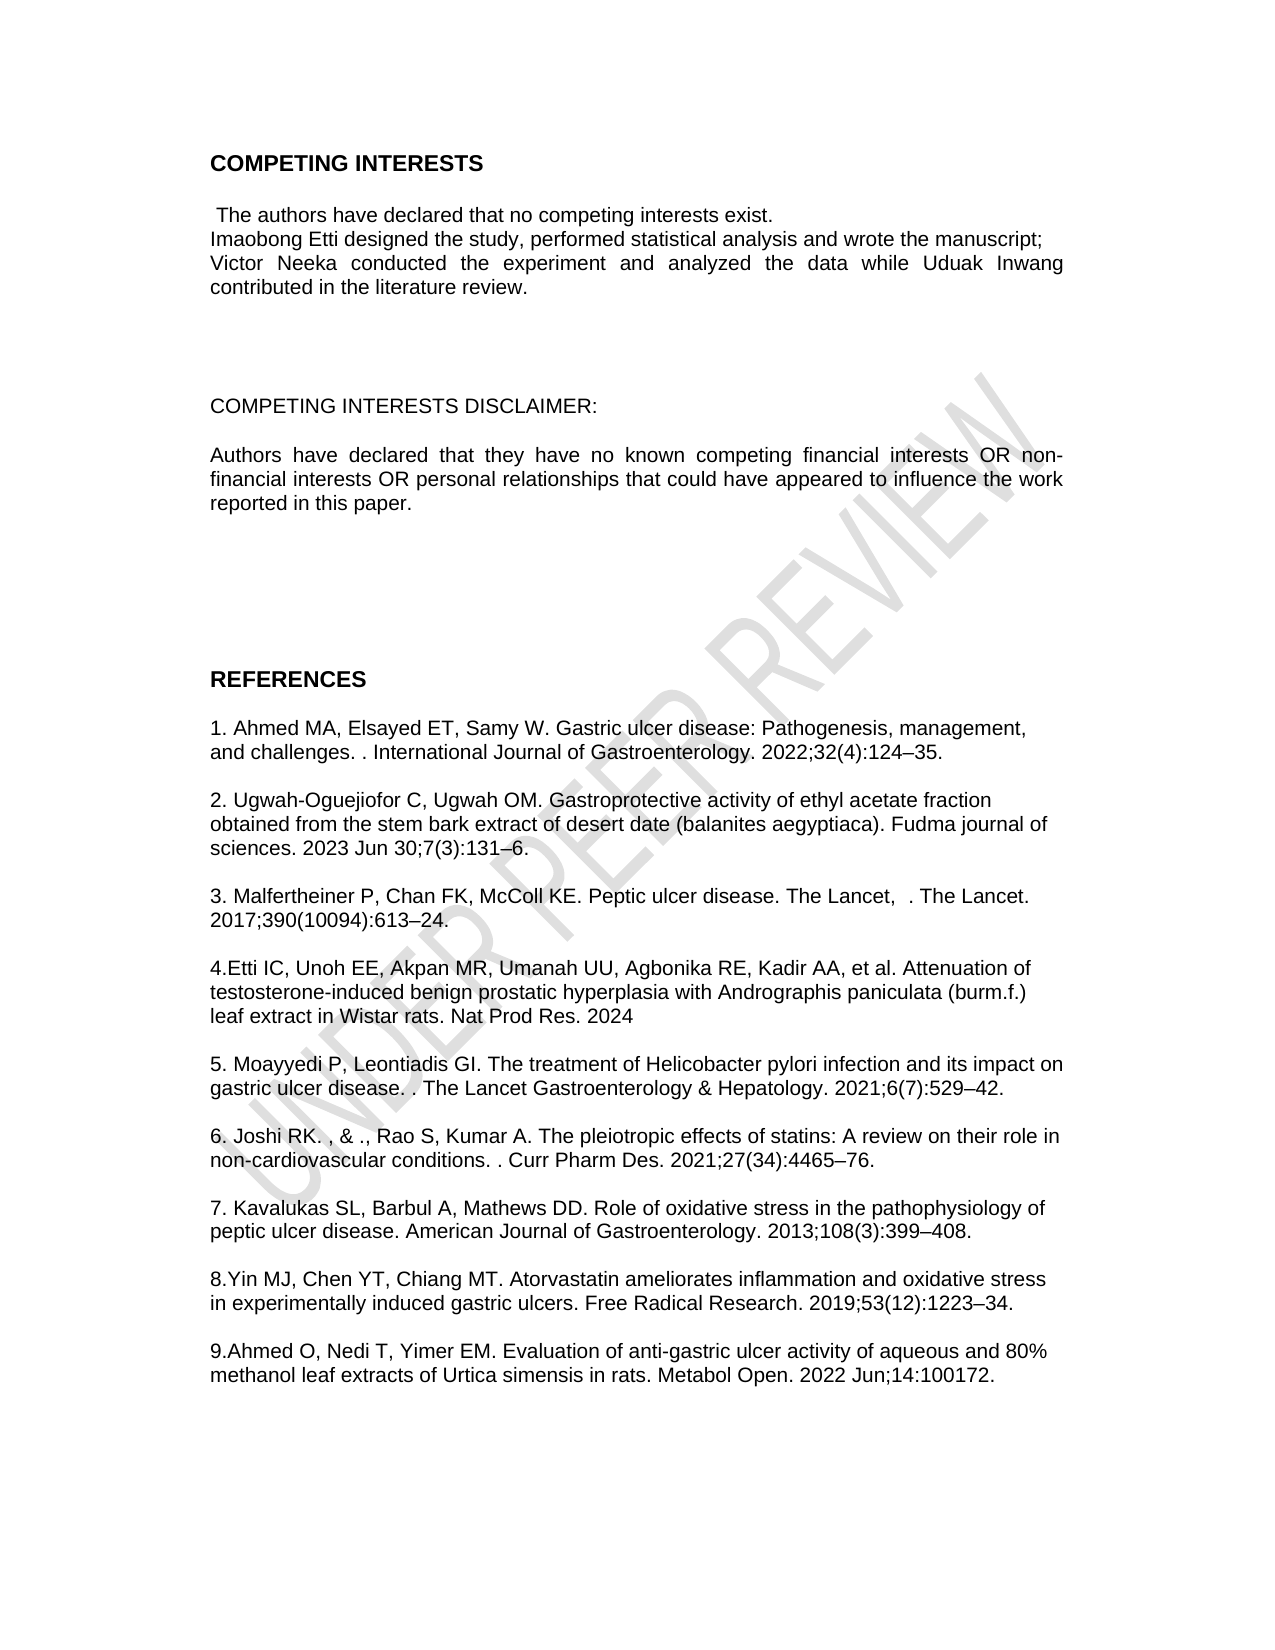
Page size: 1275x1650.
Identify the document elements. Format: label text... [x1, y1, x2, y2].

text Authors have declared that they have no known competing financial interests OR non-financial interests OR personal relationships that could have appeared to influence the work reported in this paper. [210, 443, 1065, 515]
text Imaobong Etti designed the study, performed statistical analysis and wrote the manuscript; [210, 227, 1065, 251]
text Victor Neeka conducted the experiment and analyzed the data while Uduak Inwang contributed in the literature review. [210, 251, 1065, 298]
text References [210, 666, 1065, 692]
text COMPETING INTERESTS DISCLAIMER: [210, 394, 1065, 418]
text The authors have declared that no competing interests exist. [210, 203, 1065, 227]
text Competing interests [210, 150, 1065, 176]
